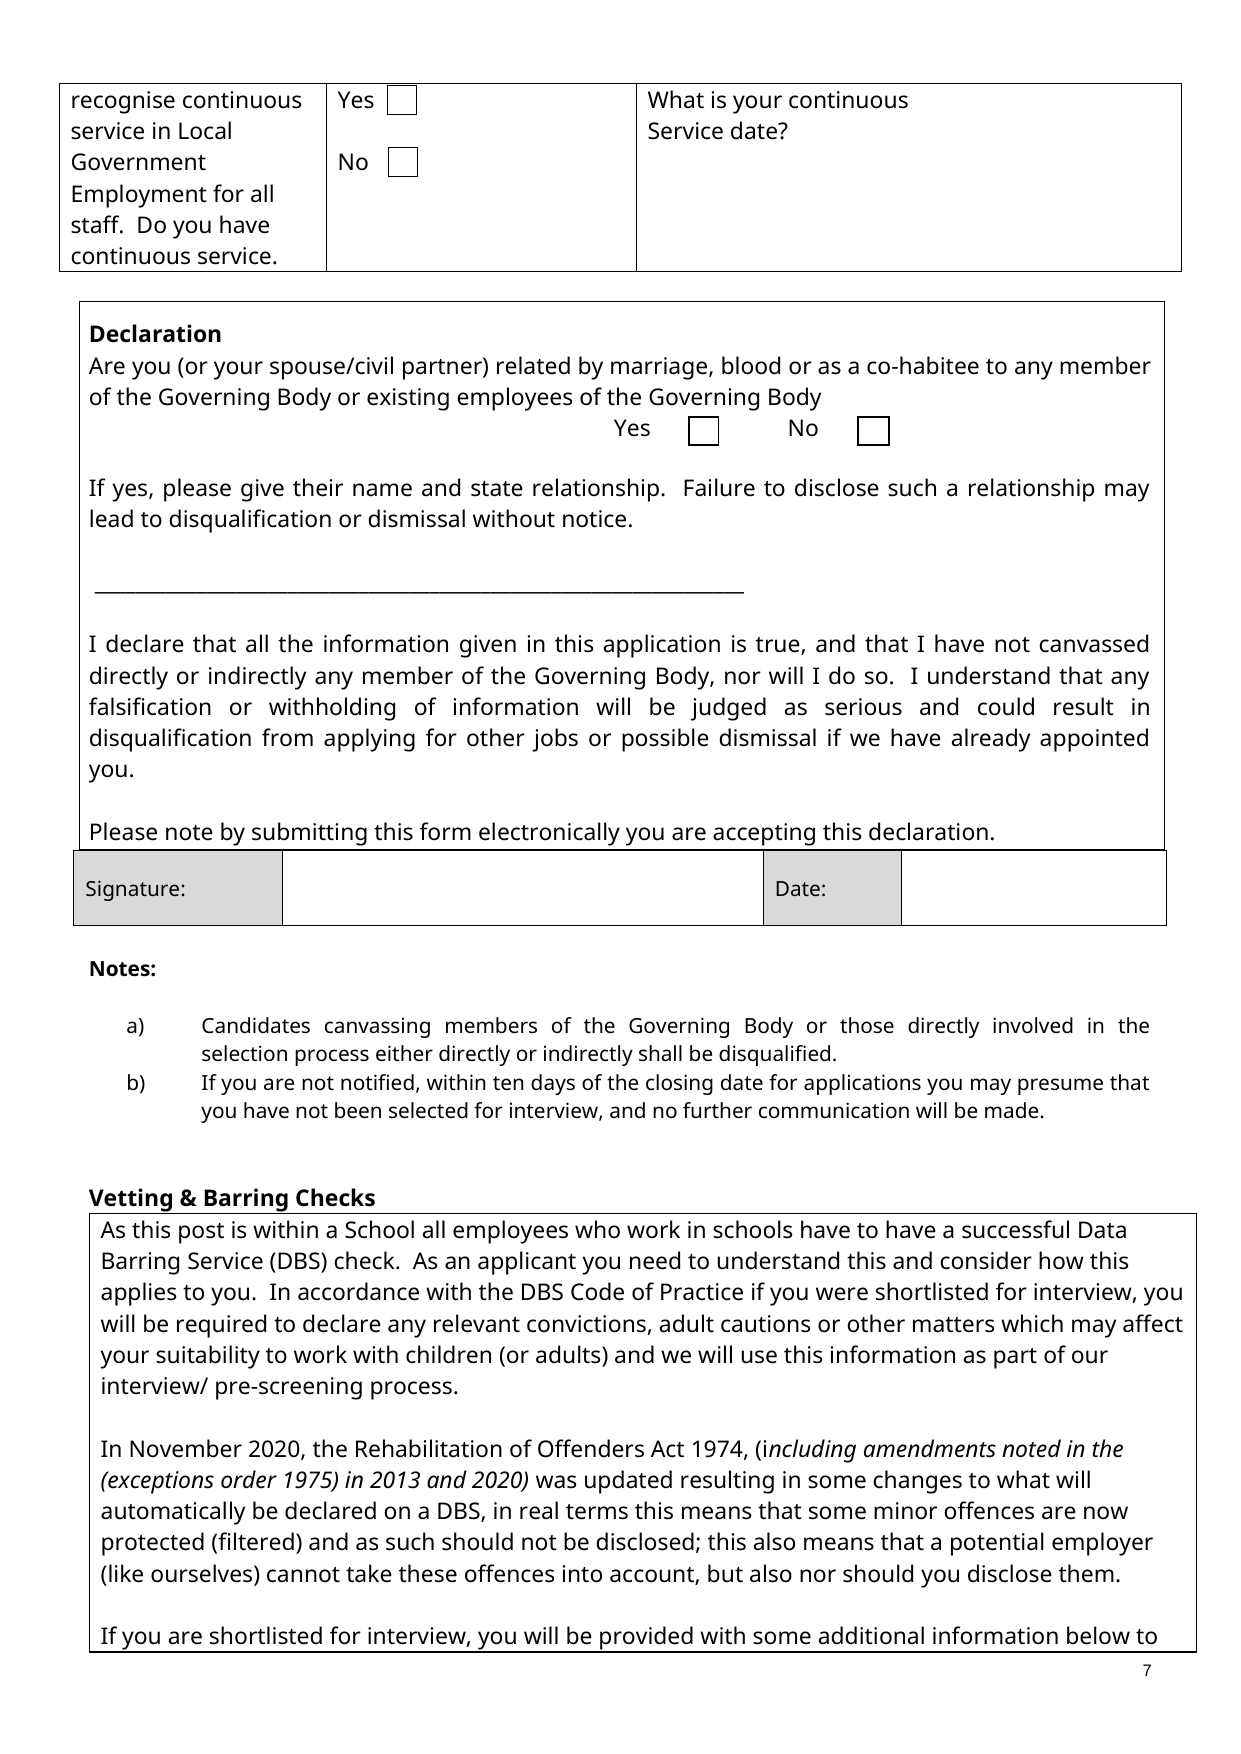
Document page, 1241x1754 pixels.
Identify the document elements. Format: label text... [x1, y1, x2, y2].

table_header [90, 1214, 1196, 1651]
table_header [902, 851, 1166, 925]
table_cell Yes No [327, 84, 636, 271]
text If yes, please give their name and state relationship. Failure to disclose such a relationship may lead to disqualification or dismissal without notice. [89, 472, 1152, 535]
text I declare that all the information given in this application is true, and that I have not canvassed directly or indirectly any member of the Governing Body, nor will I do so. I understand that any falsification or withholding of information will be judged as serious and could result in disqualification from applying for other jobs or possible dismissal if we have already appointed you. [89, 628, 1152, 785]
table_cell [637, 84, 1181, 271]
text Please note by submitting this form electronically you are accepting this declaration. [80, 798, 1164, 849]
table_header Date: [764, 851, 901, 925]
text Are you (or your spouse/civil partner) related by marriage, blood or as a co-habitee to any member of the Governing Body or existing employees of the Governing Body [89, 350, 1152, 412]
text Vetting & Barring Checks [89, 1182, 1152, 1213]
text Notes: [89, 954, 1152, 982]
table_header [283, 851, 763, 925]
text ________________________________________________________________ [89, 566, 1152, 597]
list Candidates canvassing members of the Governing Body or those directly involved in the selection process either directly or indirectly shall be disqualified. [126, 1011, 1152, 1068]
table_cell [60, 84, 326, 271]
list If you are not notified, within ten days of the closing date for applications you may presume that you have not been selected for interview, and no further communication will be made. [126, 1068, 1152, 1125]
text Yes No [89, 412, 1152, 443]
text Declaration [80, 302, 1164, 350]
table_header Signature: [74, 851, 282, 925]
